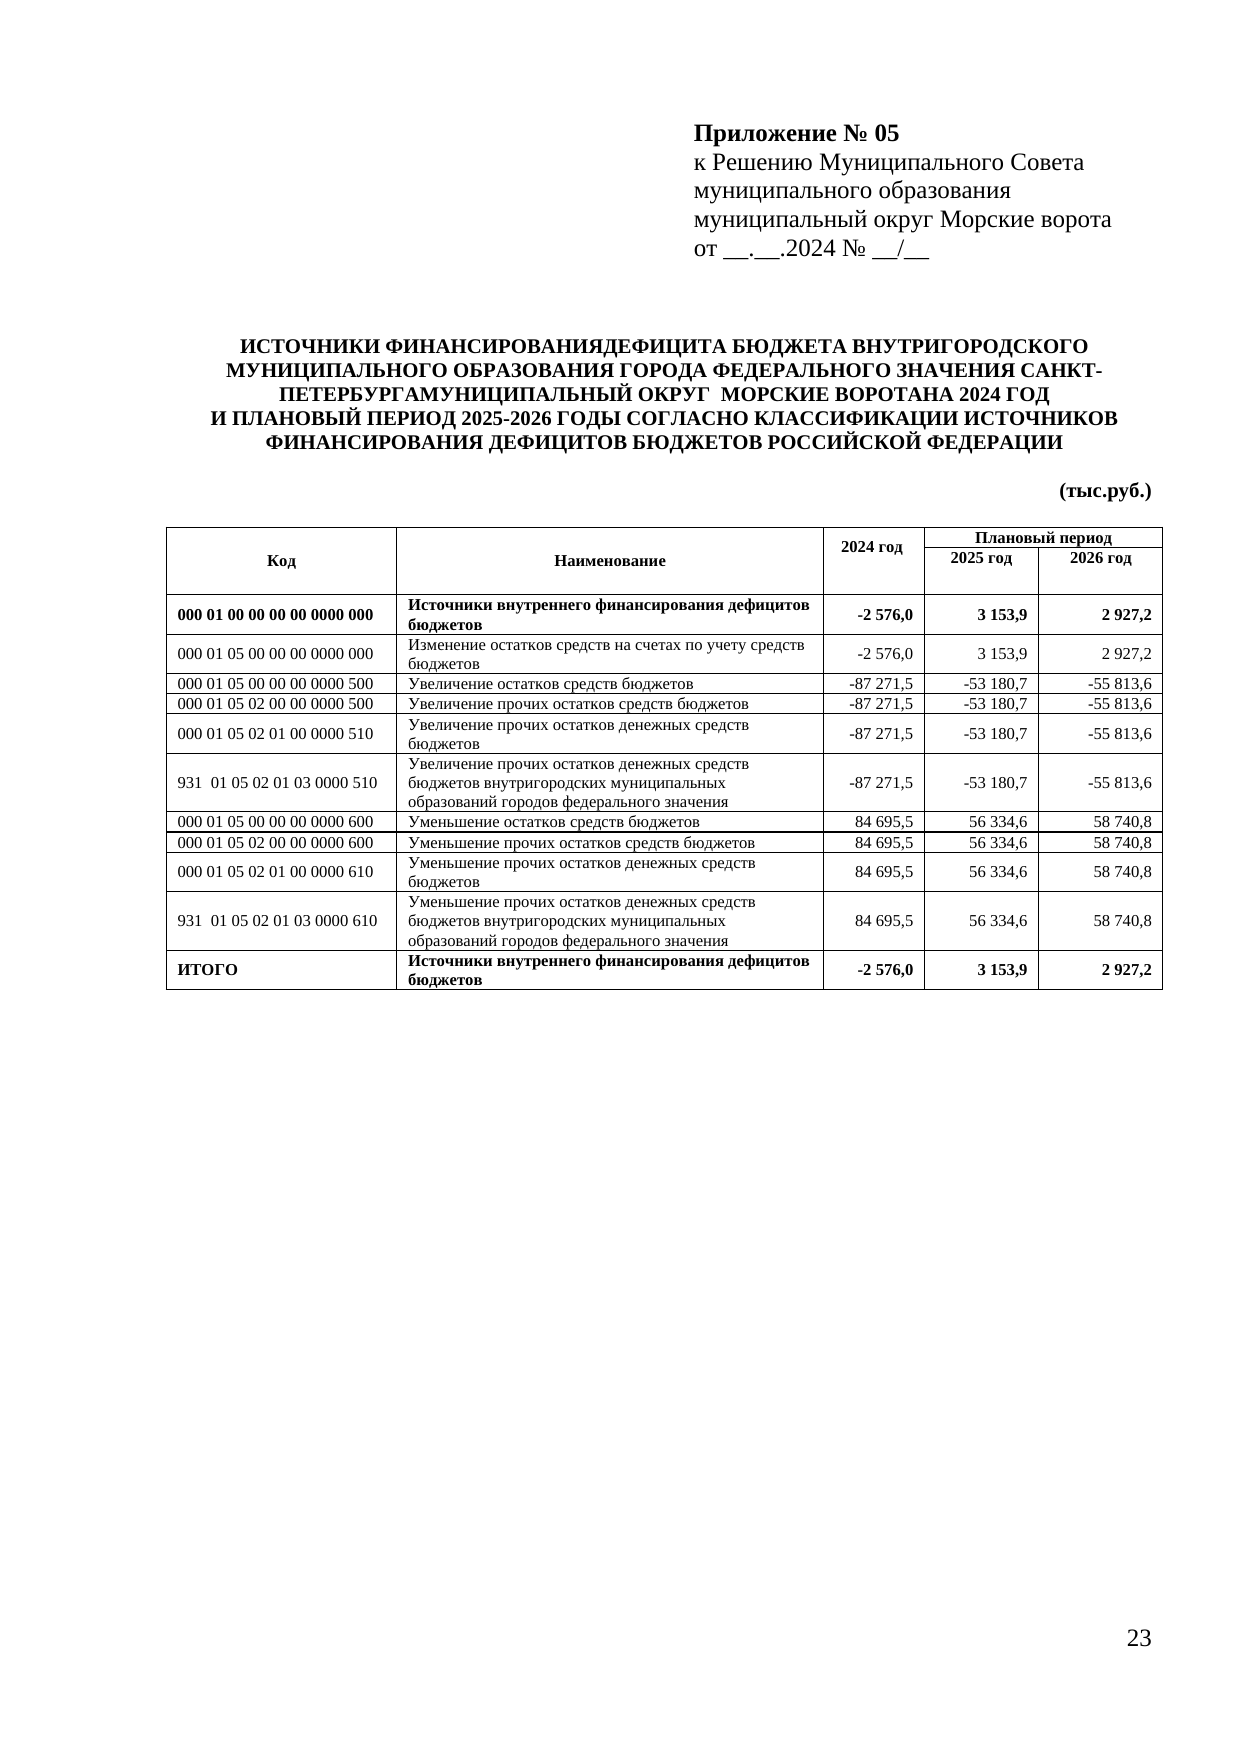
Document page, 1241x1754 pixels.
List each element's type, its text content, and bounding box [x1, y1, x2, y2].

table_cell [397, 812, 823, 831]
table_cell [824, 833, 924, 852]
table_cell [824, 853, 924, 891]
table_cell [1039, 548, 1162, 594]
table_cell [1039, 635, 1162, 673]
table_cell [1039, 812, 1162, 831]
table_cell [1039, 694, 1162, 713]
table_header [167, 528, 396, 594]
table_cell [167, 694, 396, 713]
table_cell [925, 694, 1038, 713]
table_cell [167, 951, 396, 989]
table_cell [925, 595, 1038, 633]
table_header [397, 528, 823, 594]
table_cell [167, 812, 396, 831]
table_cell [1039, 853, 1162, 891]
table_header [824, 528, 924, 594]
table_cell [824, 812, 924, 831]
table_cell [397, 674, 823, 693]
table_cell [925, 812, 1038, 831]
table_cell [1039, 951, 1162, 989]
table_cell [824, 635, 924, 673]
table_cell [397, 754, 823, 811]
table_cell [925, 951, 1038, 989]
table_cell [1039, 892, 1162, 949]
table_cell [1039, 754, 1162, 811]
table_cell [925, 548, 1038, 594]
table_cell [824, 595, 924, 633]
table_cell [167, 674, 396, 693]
text от __.__.2024 № __/__ [620, 233, 1152, 262]
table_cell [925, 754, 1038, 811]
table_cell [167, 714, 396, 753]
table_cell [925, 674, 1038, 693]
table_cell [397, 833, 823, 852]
text И ПЛАНОВЫЙ ПЕРИОД 2025-2026 ГОДЫ СОГЛАСНО КЛАССИФИКАЦИИ ИСТОЧНИКОВ ФИНАНСИРОВАНИЯ ДЕФИЦИТОВ БЮДЖЕТОВ РОССИЙСКОЙ ФЕДЕРАЦИИ [177, 406, 1152, 454]
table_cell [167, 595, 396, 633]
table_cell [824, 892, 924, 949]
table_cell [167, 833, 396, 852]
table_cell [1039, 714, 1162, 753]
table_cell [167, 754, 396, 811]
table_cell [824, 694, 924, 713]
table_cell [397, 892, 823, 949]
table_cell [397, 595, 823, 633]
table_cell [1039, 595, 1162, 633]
text ИСТОЧНИКИ ФИНАНСИРОВАНИЯДЕФИЦИТА БЮДЖЕТА ВНУТРИГОРОДСКОГО МУНИЦИПАЛЬНОГО ОБРАЗОВАНИЯ ГОРОДА ФЕДЕРАЛЬНОГО ЗНАЧЕНИЯ САНКТ-ПЕТЕРБУРГАМУНИЦИПАЛЬНЫЙ ОКРУГ МОРСКИЕ ВОРОТАНА 2024 ГОД [177, 334, 1152, 406]
text Приложение № 05 [620, 118, 1152, 147]
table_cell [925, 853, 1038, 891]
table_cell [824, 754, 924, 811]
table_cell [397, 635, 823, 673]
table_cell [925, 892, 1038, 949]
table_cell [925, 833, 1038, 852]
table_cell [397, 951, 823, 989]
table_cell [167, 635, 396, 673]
text (тыс.руб.) [177, 478, 1152, 502]
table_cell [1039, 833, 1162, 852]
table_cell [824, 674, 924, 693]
text к Решению Муниципального Совета [620, 147, 1152, 176]
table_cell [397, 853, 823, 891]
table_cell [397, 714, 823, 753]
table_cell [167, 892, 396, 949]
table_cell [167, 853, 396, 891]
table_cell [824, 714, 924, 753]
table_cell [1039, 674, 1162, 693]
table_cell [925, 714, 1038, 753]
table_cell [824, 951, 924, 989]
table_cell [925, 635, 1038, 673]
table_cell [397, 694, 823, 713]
text муниципальный округ Морские ворота [693, 204, 1152, 233]
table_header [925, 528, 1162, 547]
text муниципального образования [647, 176, 1152, 204]
